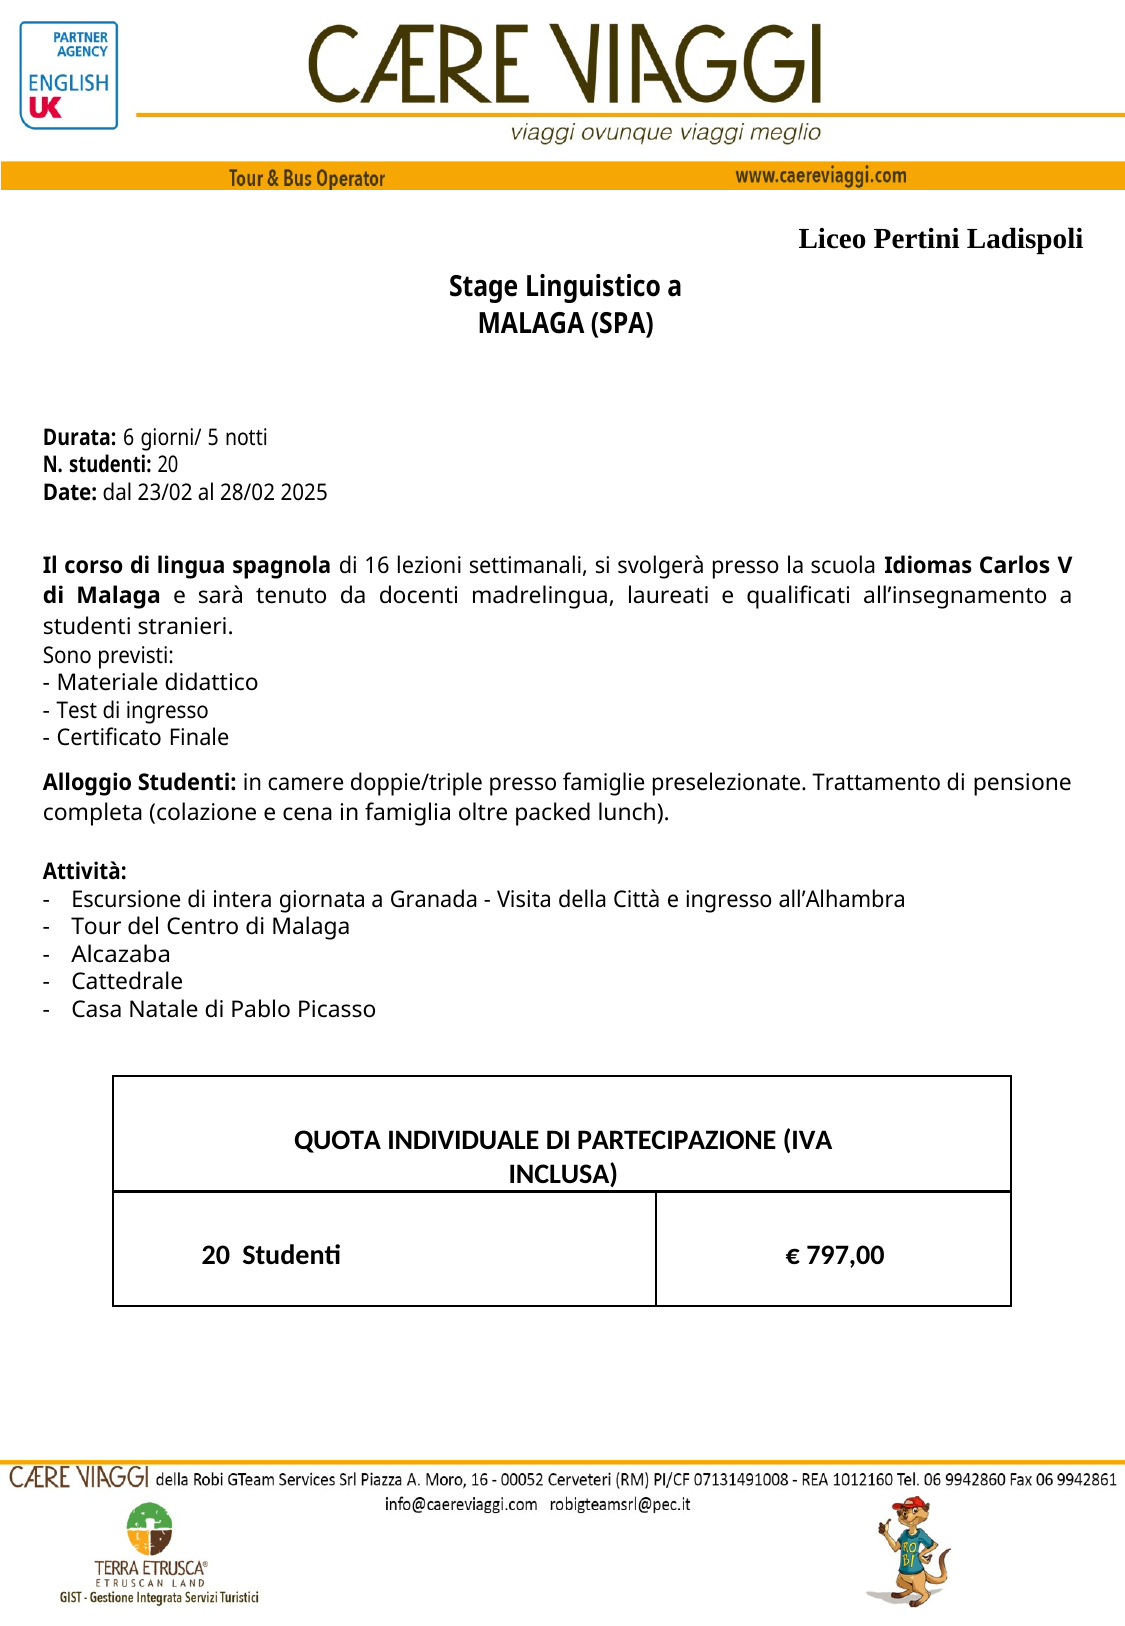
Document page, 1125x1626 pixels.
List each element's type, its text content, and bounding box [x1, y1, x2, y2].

text Liceo Pertini Ladispoli [31, 221, 1083, 255]
list Materiale didattico [42, 669, 1083, 696]
list Certificato Finale [42, 724, 1083, 751]
text Date: dal 23/02 al 28/02 2025 [43, 478, 1083, 506]
table_cell € 797,00 [657, 1193, 1010, 1304]
picture [0, 1460, 1125, 1608]
text Alloggio Studenti: in camere doppie/triple presso famiglie preselezionate. Trattamento di pensione completa (colazione e cena in famiglia oltre packed lunch). [43, 766, 1072, 827]
text Sono previsti: [43, 641, 1083, 669]
list Escursione di intera giornata a Granada - Visita della Città e ingresso all’Alhambra [42, 885, 1083, 913]
picture [0, 21, 1125, 190]
list Cattedrale [42, 968, 1083, 995]
text Il corso di lingua spagnola di 16 lezioni settimanali, si svolgerà presso la scuola Idiomas Carlos V di Malaga e sarà tenuto da docenti madrelingua, laureati e qualificati all’insegnamento a studenti stranieri. [43, 549, 1072, 641]
table_header QUOTA INDIVIDUALE DI PARTECIPAZIONE (IVA INCLUSA) [114, 1077, 1010, 1190]
text Attività: [43, 857, 1083, 885]
title Stage Linguistico a MALAGA (SPA) [433, 267, 698, 342]
text N. studenti: 20 [43, 451, 1083, 478]
list Casa Natale di Pablo Picasso [42, 995, 1083, 1023]
list Tour del Centro di Malaga [42, 913, 1083, 940]
list Alcazaba [42, 940, 1083, 968]
table_cell 20 Studenti [114, 1193, 655, 1304]
text Durata: 6 giorni/ 5 notti [43, 423, 1083, 451]
list Test di ingresso [42, 696, 1083, 724]
